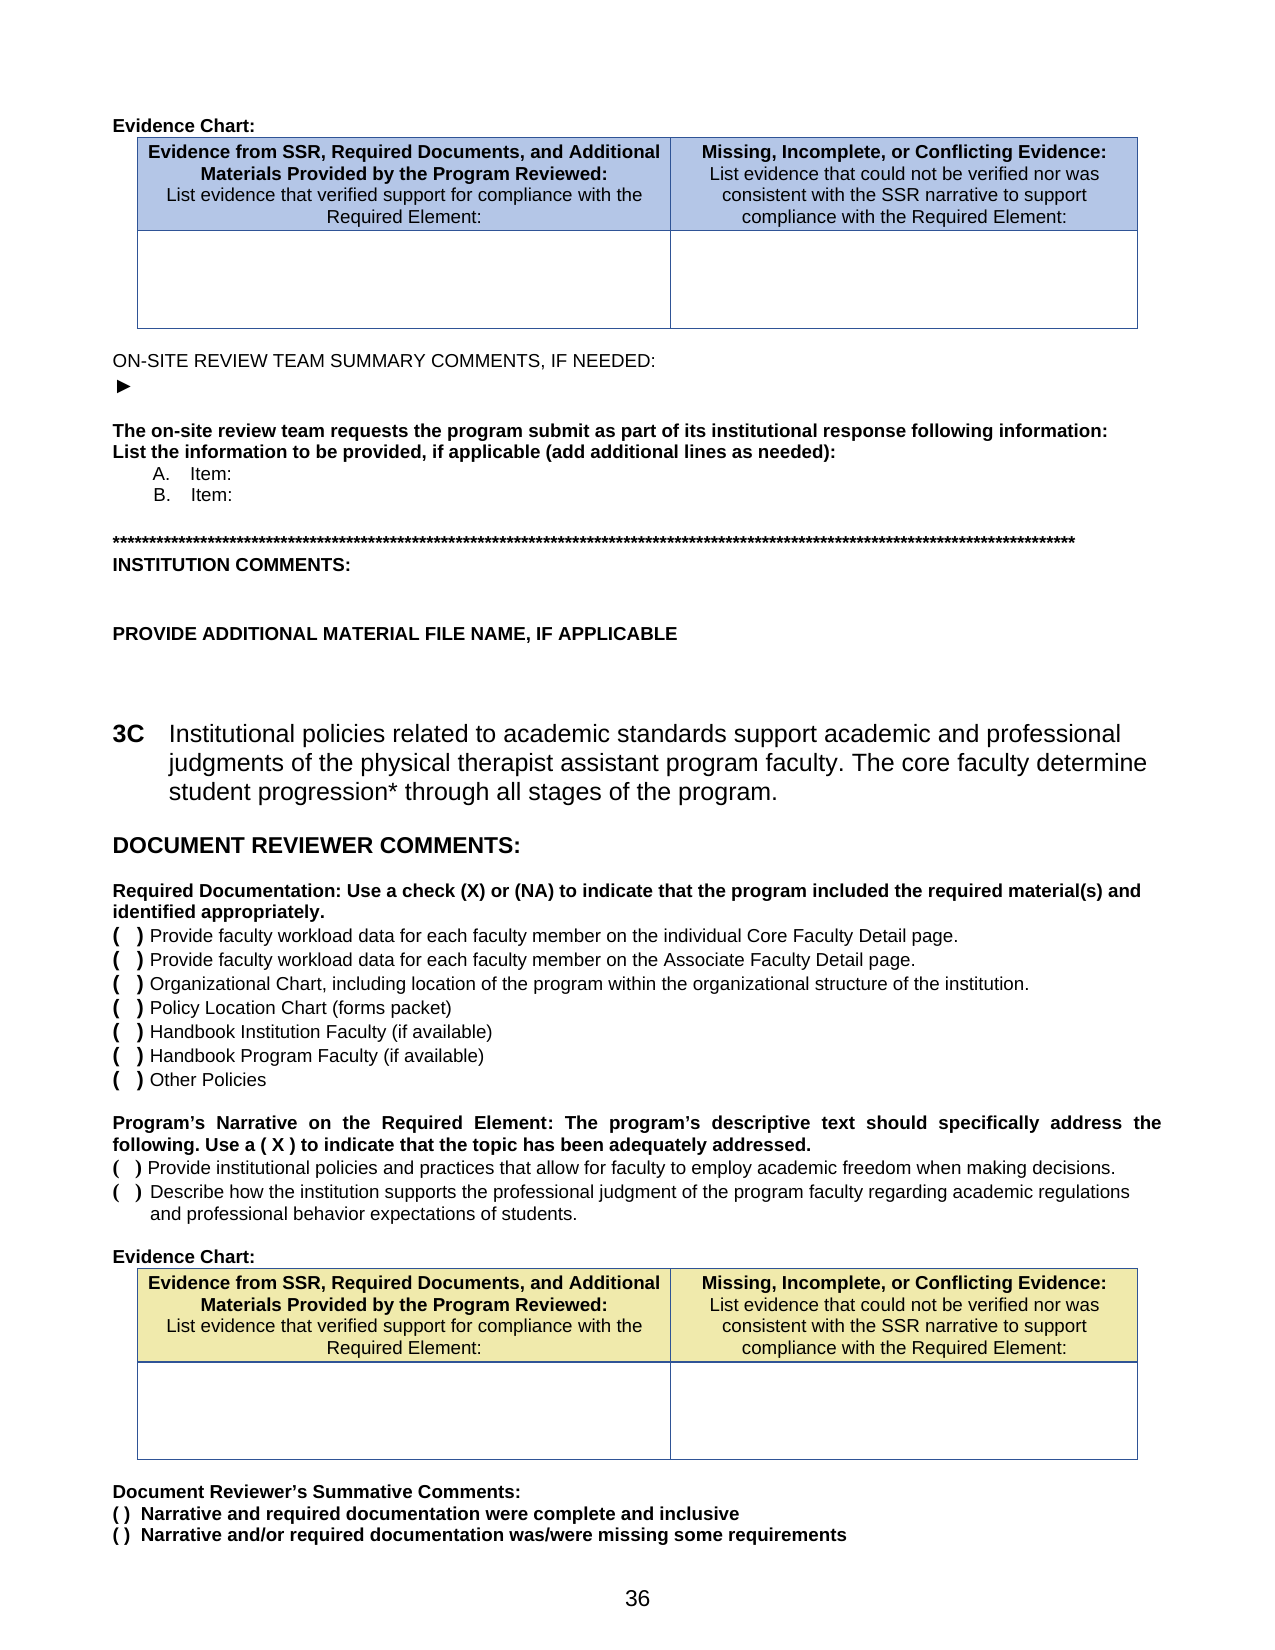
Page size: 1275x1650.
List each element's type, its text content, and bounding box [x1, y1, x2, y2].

list Item: [153, 484, 1116, 506]
text Evidence Chart: [112, 115, 1162, 137]
text ON-SITE REVIEW TEAM SUMMARY COMMENTS, IF NEEDED: [112, 350, 1162, 372]
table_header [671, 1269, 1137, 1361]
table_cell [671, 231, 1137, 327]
text ( ) Provide faculty workload data for each faculty member on the individual Core Faculty Detail page. [112, 923, 1162, 947]
text ( ) Other Policies [112, 1066, 1162, 1090]
text ( ) Provide faculty workload data for each faculty member on the Associate Faculty Detail page. [112, 947, 1162, 971]
text ► [112, 372, 1162, 398]
text ( ) Handbook Program Faculty (if available) [112, 1042, 1162, 1066]
text Required Documentation: Use a check (X) or (NA) to indicate that the program included the required material(s) and identified appropriately. [112, 879, 1162, 923]
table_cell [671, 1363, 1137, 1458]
text ( ) Policy Location Chart (forms packet) [112, 994, 1162, 1018]
text List the information to be provided, if applicable (add additional lines as needed): [112, 441, 1162, 463]
text The on-site review team requests the program submit as part of its institutional response following information: [112, 419, 1162, 441]
text ( ) Handbook Institution Faculty (if available) [112, 1018, 1162, 1042]
text Document Reviewer’s Summative Comments: [112, 1481, 1162, 1503]
text Program’s Narrative on the Required Element: The program’s descriptive text should specifically address the following. Use a ( X ) to indicate that the topic has been adequately addressed. [112, 1112, 1162, 1155]
text Evidence Chart: [112, 1246, 1162, 1268]
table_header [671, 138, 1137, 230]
text ************************************************************************************************************************************ [112, 532, 1162, 554]
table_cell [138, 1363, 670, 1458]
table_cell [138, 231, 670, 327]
text 3C Institutional policies related to academic standards support academic and professional judgments of the physical therapist assistant program faculty. The core faculty determine student progression* through all stages of the program. [112, 719, 1177, 805]
list Item: [152, 463, 1116, 484]
text ( ) Organizational Chart, including location of the program within the organizational structure of the institution. [112, 971, 1162, 994]
text ( ) Narrative and/or required documentation was/were missing some requirements [112, 1524, 1162, 1546]
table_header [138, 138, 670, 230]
text PROVIDE ADDITIONAL MATERIAL FILE NAME, IF APPLICABLE [112, 623, 1162, 645]
text ( ) Describe how the institution supports the professional judgment of the program faculty regarding academic regulations and professional behavior expectations of students. [112, 1179, 1162, 1225]
text ( ) Provide institutional policies and practices that allow for faculty to employ academic freedom when making decisions. [112, 1155, 1162, 1179]
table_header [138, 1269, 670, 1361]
text ( ) Narrative and required documentation were complete and inclusive [112, 1503, 1162, 1524]
text INSTITUTION COMMENTS: [112, 554, 1162, 575]
text DOCUMENT REVIEWER COMMENTS: [112, 832, 1162, 858]
